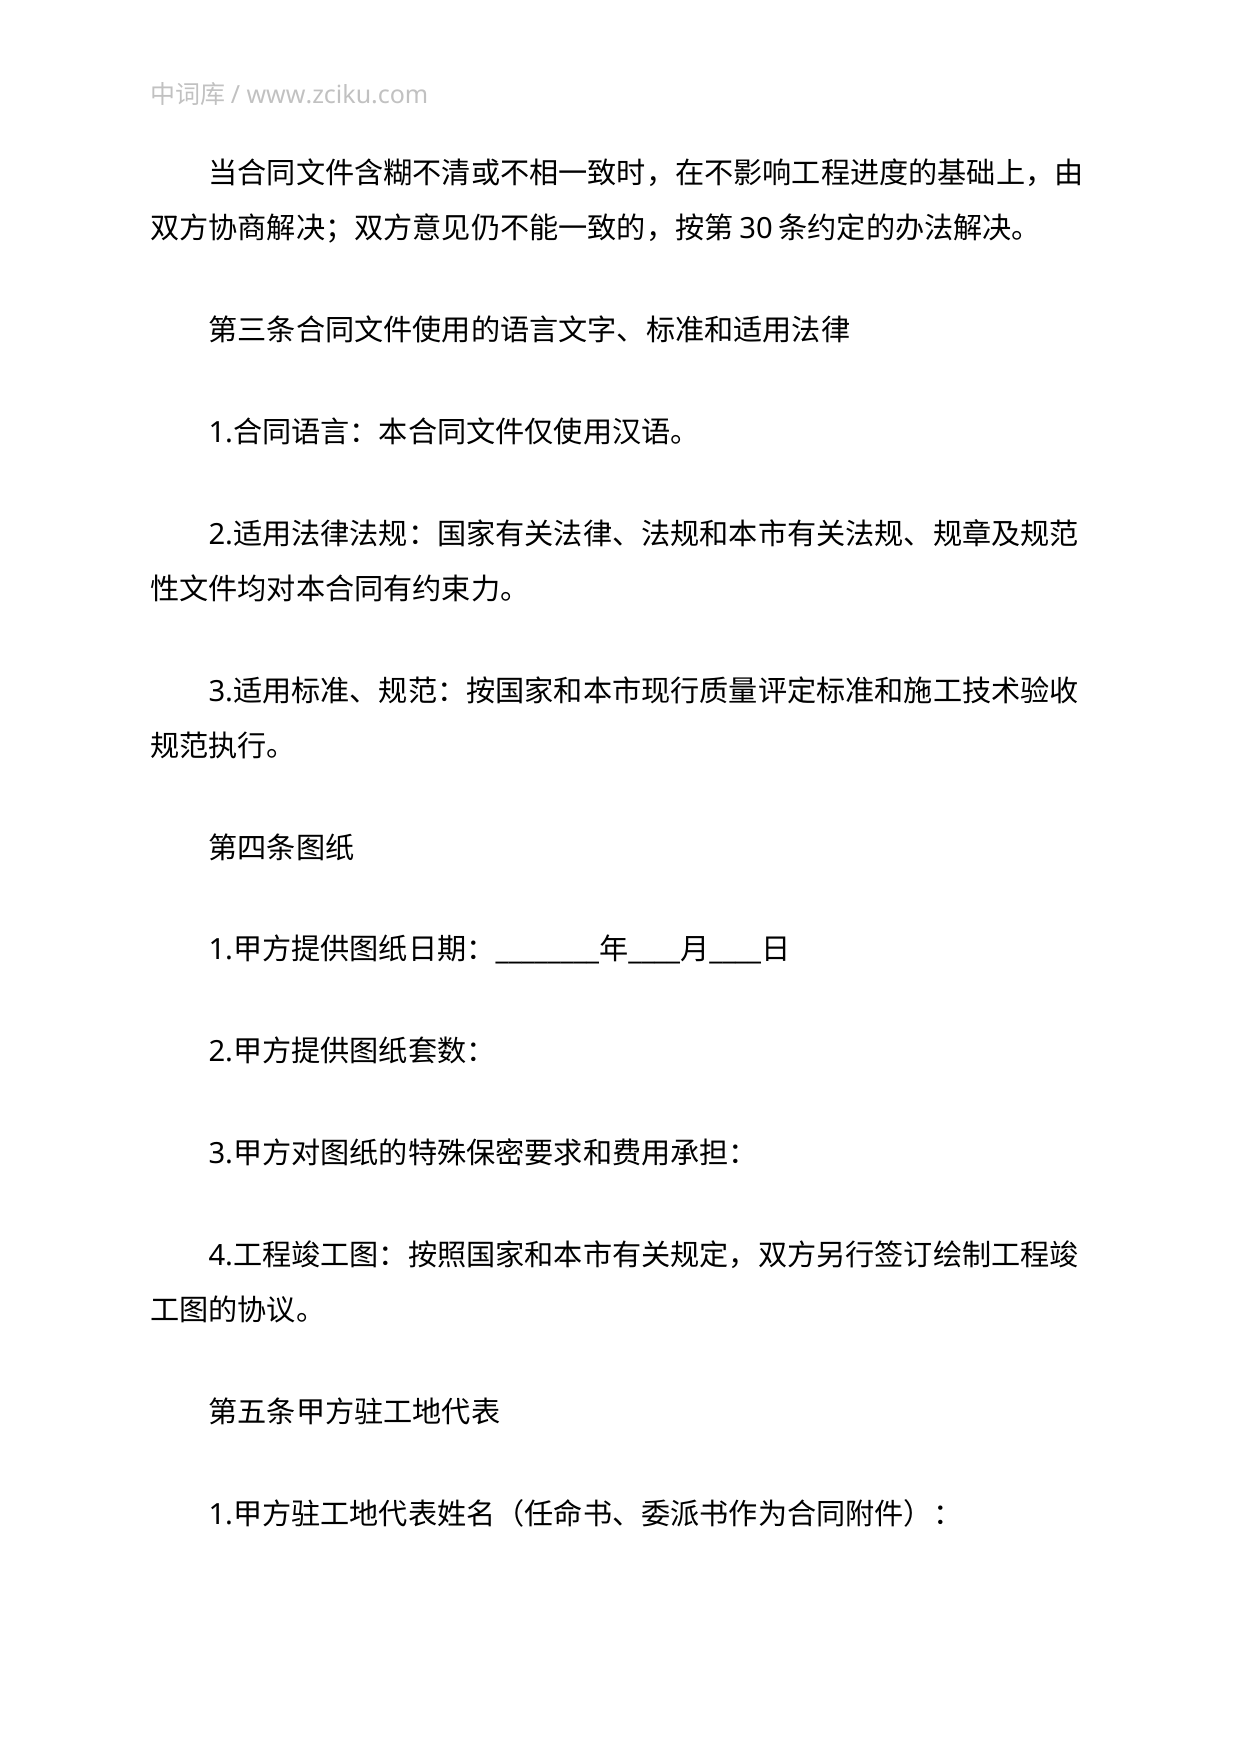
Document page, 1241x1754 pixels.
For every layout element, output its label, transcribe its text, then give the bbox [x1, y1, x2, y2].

text 当合同文件含糊不清或不相一致时，在不影响工程进度的基础上，由双方协商解决；双方意见仍不能一致的，按第30条约定的办法解决。 [150, 150, 1090, 247]
text 1.合同语言：本合同文件仅使用汉语。 [150, 409, 1090, 451]
text 第三条合同文件使用的语言文字、标准和适用法律 [150, 307, 1090, 349]
text 2.甲方提供图纸套数： [150, 1028, 1090, 1070]
text 1.甲方驻工地代表姓名（任命书、委派书作为合同附件）： [150, 1490, 1090, 1533]
text 3.甲方对图纸的特殊保密要求和费用承担： [150, 1130, 1090, 1172]
text 4.工程竣工图：按照国家和本市有关规定，双方另行签订绘制工程竣工图的协议。 [150, 1232, 1090, 1329]
text 第四条图纸 [150, 824, 1090, 866]
text 2.适用法律法规：国家有关法律、法规和本市有关法规、规章及规范性文件均对本合同有约束力。 [150, 511, 1090, 608]
text 第五条甲方驻工地代表 [150, 1389, 1090, 1431]
text 3.适用标准、规范：按国家和本市现行质量评定标准和施工技术验收规范执行。 [150, 667, 1090, 765]
text 1.甲方提供图纸日期：________年____月____日 [150, 926, 1090, 968]
